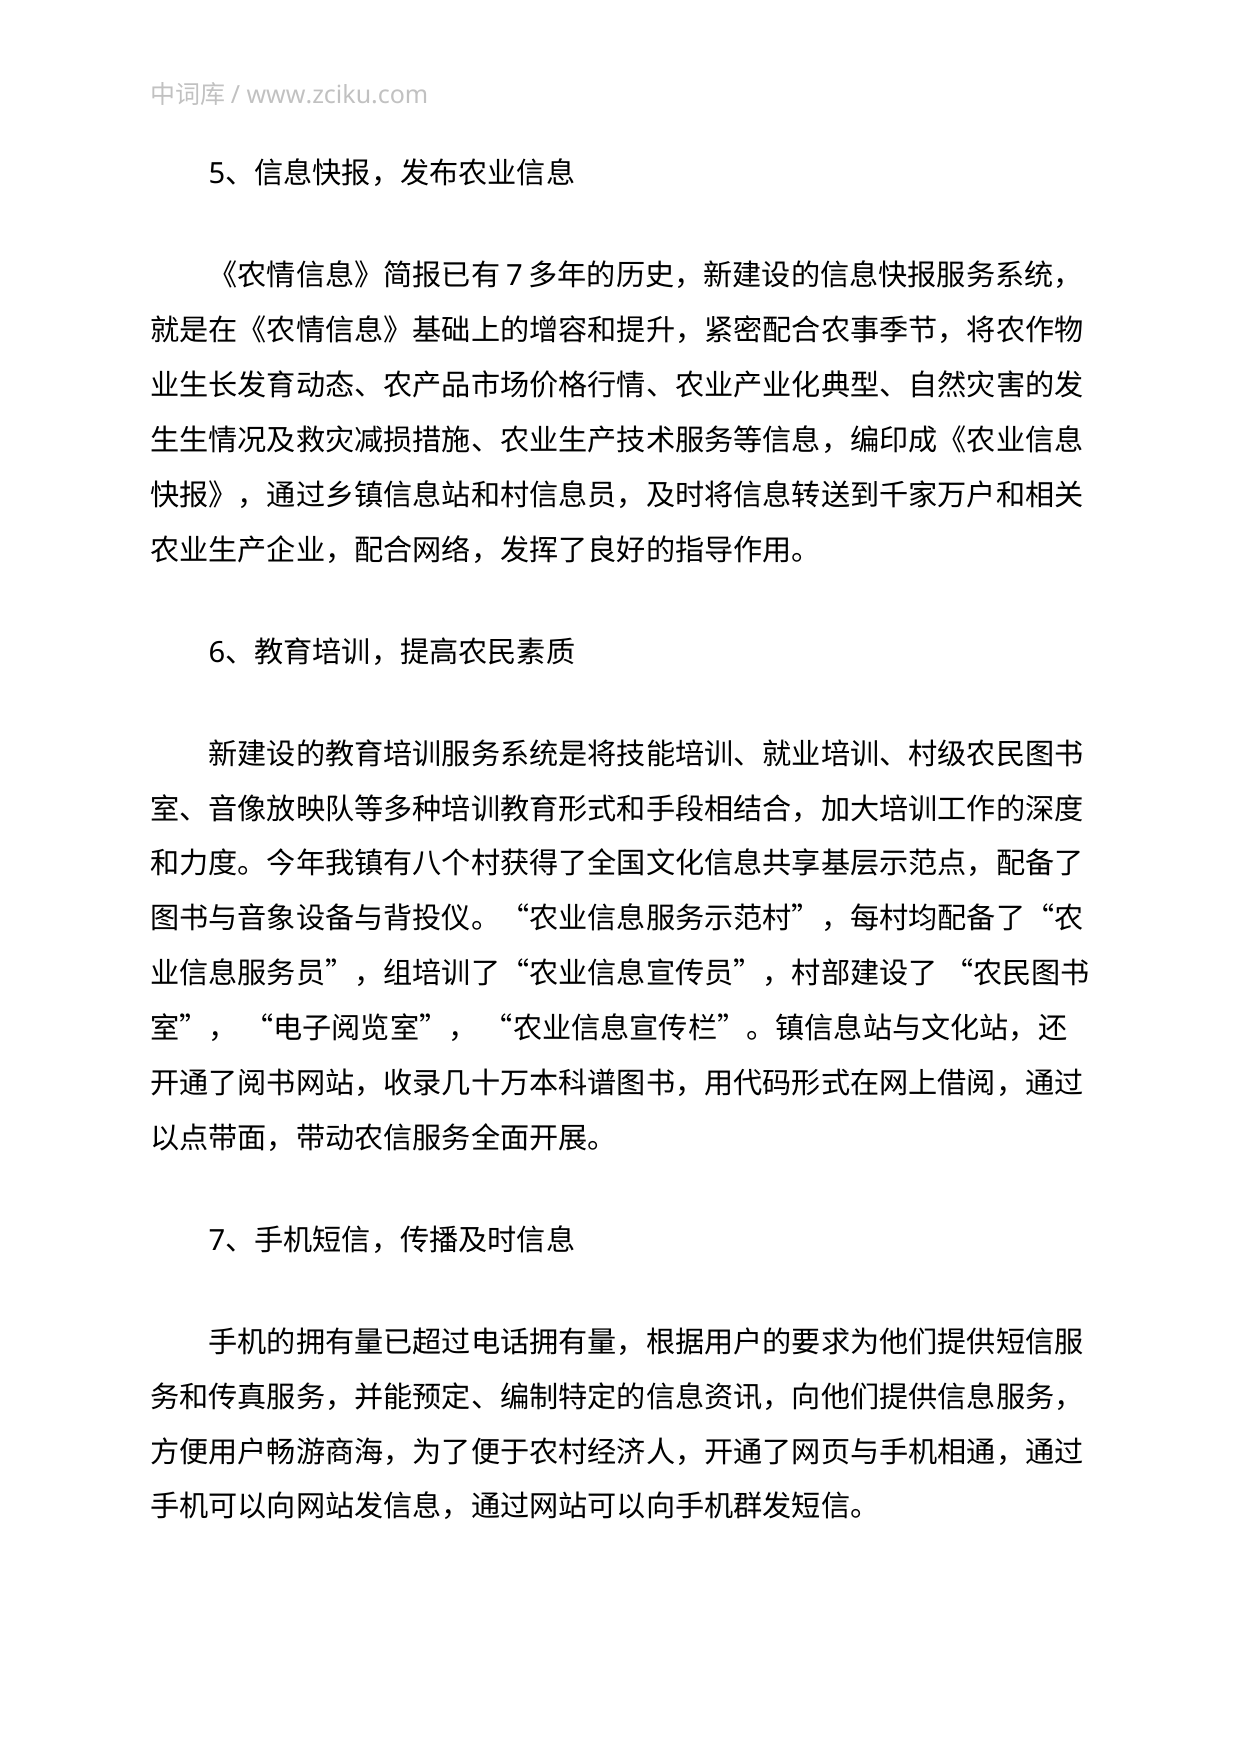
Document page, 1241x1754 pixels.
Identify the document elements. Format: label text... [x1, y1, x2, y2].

text 《农情信息》简报已有7多年的历史，新建设的信息快报服务系统，就是在《农情信息》基础上的增容和提升，紧密配合农事季节，将农作物业生长发育动态、农产品市场价格行情、农业产业化典型、自然灾害的发生生情况及救灾减损措施、农业生产技术服务等信息，编印成《农业信息快报》，通过乡镇信息站和村信息员，及时将信息转送到千家万户和相关农业生产企业，配合网络，发挥了良好的指导作用。 [150, 252, 1090, 569]
text 5、信息快报，发布农业信息 [150, 150, 1090, 192]
text 6、教育培训，提高农民素质 [150, 628, 1090, 671]
text 新建设的教育培训服务系统是将技能培训、就业培训、村级农民图书室、音像放映队等多种培训教育形式和手段相结合，加大培训工作的深度和力度。今年我镇有八个村获得了全国文化信息共享基层示范点，配备了图书与音象设备与背投仪。“农业信息服务示范村”，每村均配备了“农业信息服务员”，组培训了“农业信息宣传员”，村部建设了 “农民图书室”， “电子阅览室”， “农业信息宣传栏”。镇信息站与文化站，还开通了阅书网站，收录几十万本科谱图书，用代码形式在网上借阅，通过以点带面，带动农信服务全面开展。 [150, 730, 1090, 1157]
text 7、手机短信，传播及时信息 [150, 1216, 1090, 1259]
text 手机的拥有量已超过电话拥有量，根据用户的要求为他们提供短信服务和传真服务，并能预定、编制特定的信息资讯，向他们提供信息服务，方便用户畅游商海，为了便于农村经济人，开通了网页与手机相通，通过手机可以向网站发信息，通过网站可以向手机群发短信。 [150, 1318, 1090, 1525]
